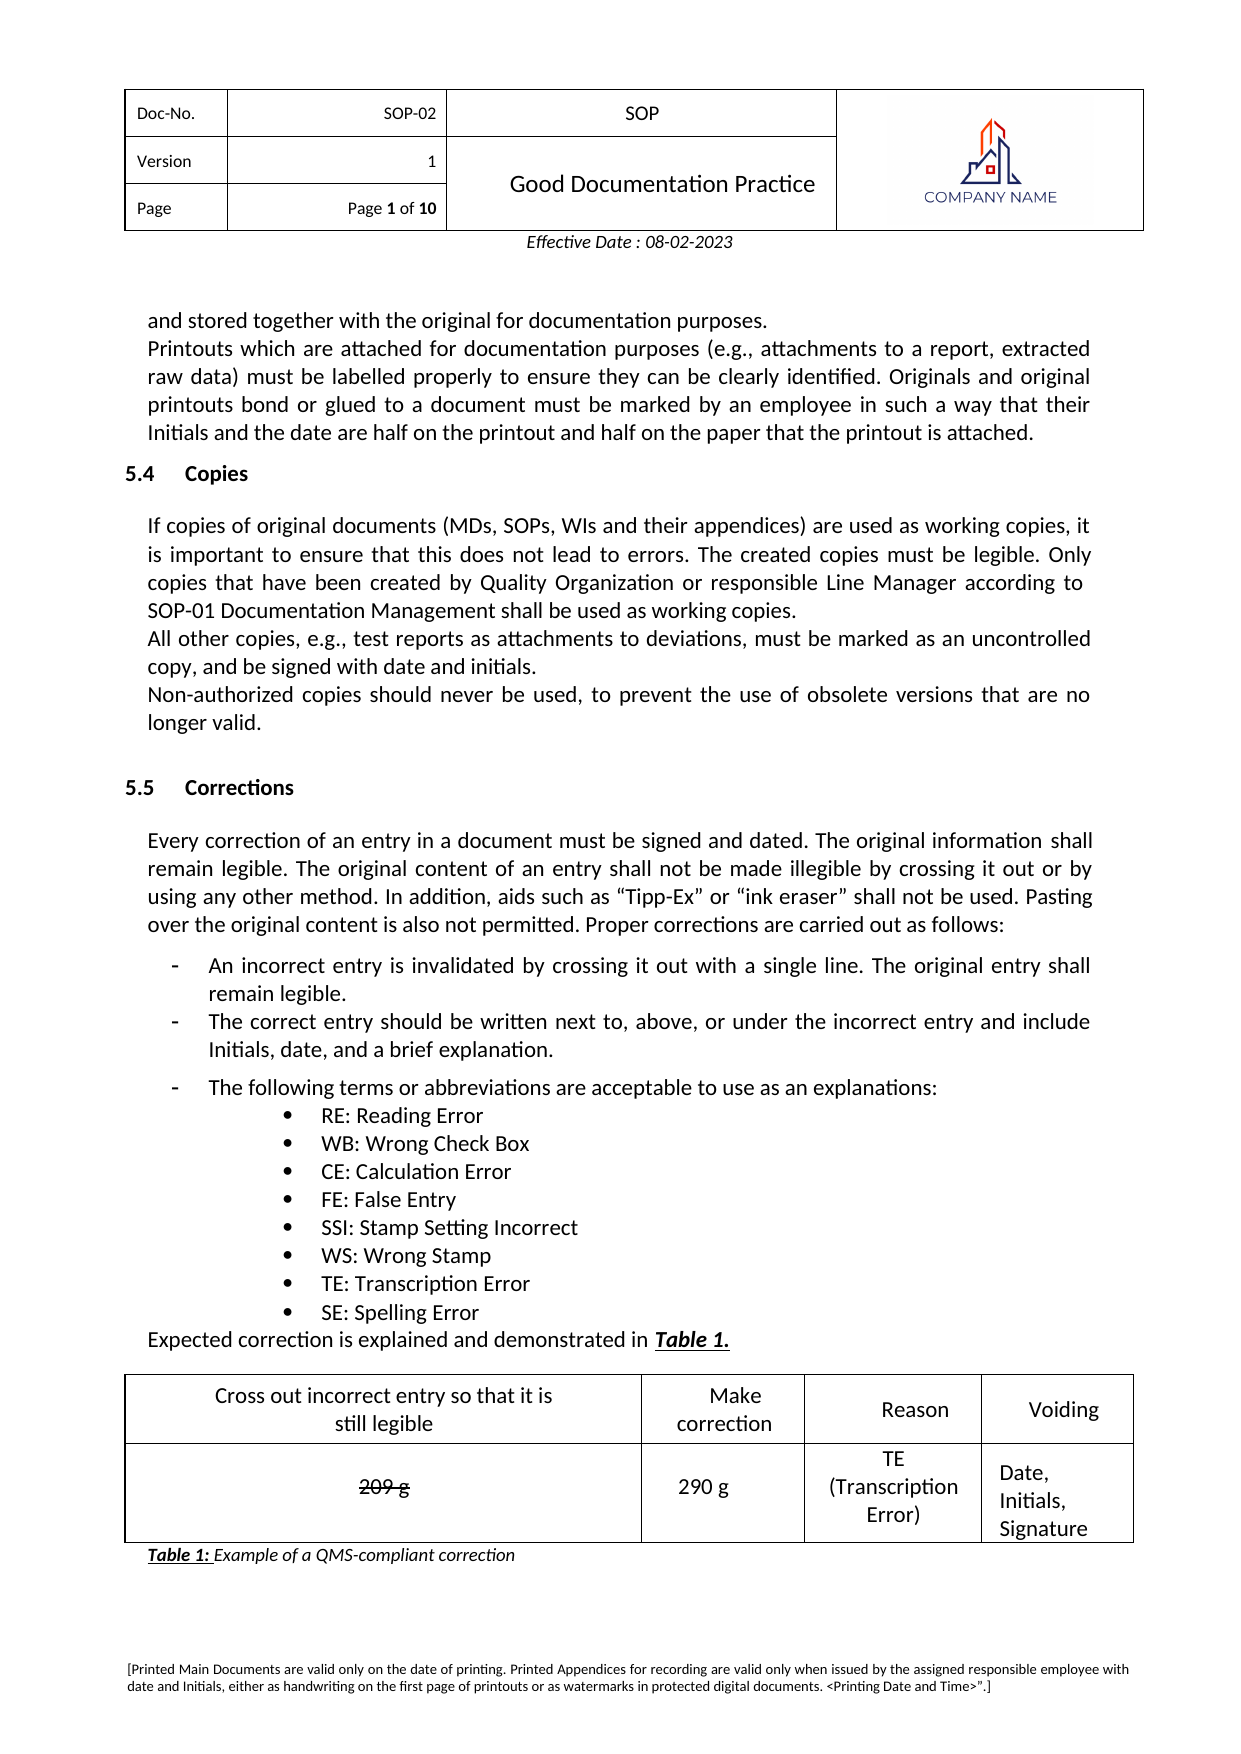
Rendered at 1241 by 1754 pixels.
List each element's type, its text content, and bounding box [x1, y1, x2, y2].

table_cell TE (Transcription Error) [805, 1444, 981, 1542]
list The following terms or abbreviations are acceptable to use as an explanations: [171, 1073, 1132, 1101]
table_cell 290 g [642, 1444, 804, 1542]
table_header Cross out incorrect entry so that it is still legible [126, 1375, 641, 1443]
text Printouts which are attached for documentation purposes (e.g., attachments to a report, extracted raw data) must be labelled properly to ensure they can be clearly identified. Originals and original printouts bond or glued to a document must be marked by an employee in such a way that their Initials and the date are half on the printout and half on the paper that the printout is attached. [147, 334, 1093, 446]
text Non-authorized copies should never be used, to prevent the use of obsolete versions that are no longer valid. [147, 680, 1093, 736]
table_header Reason [805, 1375, 981, 1443]
text All other copies, e.g., test reports as attachments to deviations, must be marked as an uncontrolled copy, and be signed with date and initials. [147, 624, 1093, 680]
text Table 1: Example of a QMS-compliant correction [147, 1543, 1132, 1566]
table_header Make correction [642, 1375, 804, 1443]
list SE: Spelling Error [283, 1298, 1132, 1326]
list WS: Wrong Stamp [283, 1242, 1132, 1269]
table_cell Date, Initials, Signature [982, 1444, 1133, 1542]
list RE: Reading Error [283, 1101, 1132, 1129]
list WB: Wrong Check Box [283, 1129, 1132, 1157]
picture [887, 95, 1094, 225]
text Every correction of an entry in a document must be signed and dated. The original information shall remain legible. The original content of an entry shall not be made illegible by crossing it out or by using any other method. In addition, aids such as “Tipp-Ex” or “ink eraser” shall not be used. Pasting over the original content is also not permitted. Proper corrections are carried out as follows: [147, 826, 1093, 938]
list CE: Calculation Error [283, 1157, 1132, 1186]
list SSI: Stamp Setting Incorrect [283, 1213, 1132, 1242]
table_header Voiding [982, 1375, 1133, 1443]
subtitle Corrections [125, 773, 1132, 801]
text If copies of original documents (MDs, SOPs, WIs and their appendices) are used as working copies, it is important to ensure that this does not lead to errors. The created copies must be legible. Only copies that have been created by Quality Organization or responsible Line Manager according to SOP-01 Documentation Management shall be used as working copies. [147, 512, 1093, 624]
list An incorrect entry is invalidated by crossing it out with a single line. The original entry shall remain legible. [171, 951, 1093, 1007]
list FE: False Entry [283, 1186, 1132, 1213]
list The correct entry should be written next to, above, or under the incorrect entry and include Initials, date, and a brief explanation. [171, 1007, 1093, 1063]
table_cell 209 g [126, 1444, 641, 1542]
list TE: Transcription Error [283, 1269, 1132, 1298]
text Expected correction is explained and demonstrated in Table 1. [147, 1326, 1093, 1354]
subtitle Copies [125, 459, 1132, 487]
